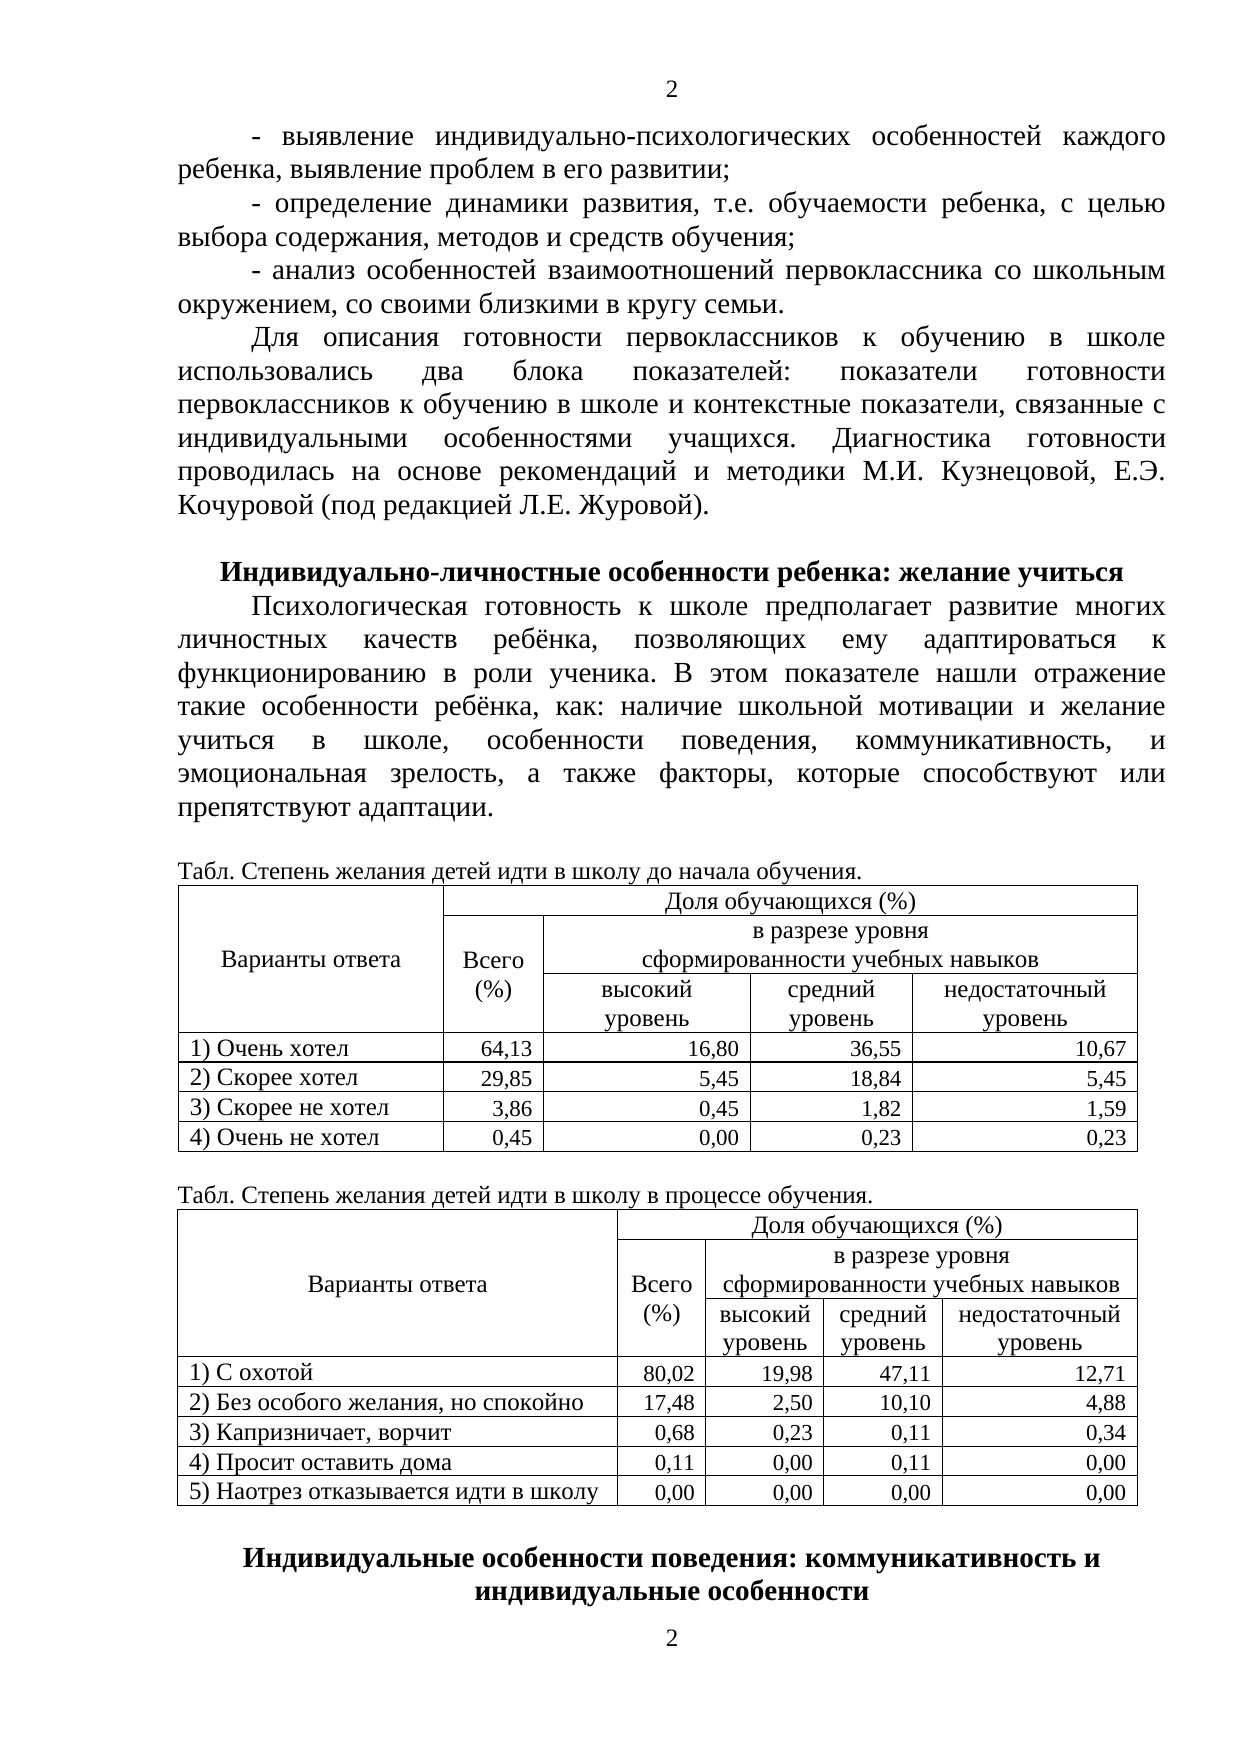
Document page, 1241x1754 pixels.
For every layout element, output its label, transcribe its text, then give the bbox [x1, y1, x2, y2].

text - выявление индивидуально-психологических особенностей каждого ребенка, выявление проблем в его развитии; [177, 118, 1167, 185]
table_cell 80,02 [618, 1357, 705, 1386]
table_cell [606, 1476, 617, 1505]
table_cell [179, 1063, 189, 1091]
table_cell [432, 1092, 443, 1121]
table_cell 0,45 [544, 1092, 750, 1121]
table_cell 12,71 [943, 1357, 1137, 1386]
text Индивидуальные особенности поведения: коммуникативность и индивидуальные особенности [177, 1540, 1167, 1607]
table_cell 0,23 [751, 1122, 912, 1151]
table_cell 17,48 [618, 1387, 705, 1416]
table_cell 16,80 [544, 1033, 750, 1061]
table_cell 0,11 [824, 1447, 942, 1475]
table_header Варианты ответа [178, 1210, 617, 1356]
table_cell 0,23 [913, 1122, 1137, 1151]
table_cell Всего (%) [444, 916, 543, 1032]
text Индивидуально-личностные особенности ребенка: желание учиться [177, 554, 1167, 588]
table_cell 0,00 [943, 1476, 1137, 1505]
table_cell 1,59 [913, 1092, 1137, 1121]
table_cell 29,85 [444, 1063, 543, 1091]
table_cell 2,50 [706, 1387, 823, 1416]
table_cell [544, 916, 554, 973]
table_cell 10,67 [913, 1033, 1137, 1061]
table_cell 0,00 [824, 1476, 942, 1505]
text Табл. Степень желания детей идти в школу в процессе обучения. [177, 1181, 1167, 1209]
table_cell 64,13 [444, 1033, 543, 1061]
table_cell 47,11 [824, 1357, 942, 1386]
text Психологическая готовность к школе предполагает развитие многих личностных качеств ребёнка, позволяющих ему адаптироваться к функционированию в роли ученика. В этом показателе нашли отражение такие особенности ребёнка, как: наличие школьной мотивации и желание учиться в школе, особенности поведения, коммуникативность, и эмоциональная зрелость, а также факторы, которые способствуют или препятствуют адаптации. [177, 588, 1167, 822]
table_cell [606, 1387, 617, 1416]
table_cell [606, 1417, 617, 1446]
table_cell 0,00 [544, 1122, 750, 1151]
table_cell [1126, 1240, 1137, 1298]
table_cell 18,84 [751, 1063, 912, 1091]
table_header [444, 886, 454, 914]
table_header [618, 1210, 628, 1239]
table_cell 19,98 [706, 1357, 823, 1386]
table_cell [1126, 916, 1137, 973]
table_header Варианты ответа [179, 886, 443, 1032]
text - анализ особенностей взаимоотношений первоклассника со школьным окружением, со своими близкими в кругу семьи. [177, 252, 1167, 319]
table_cell 4,88 [943, 1387, 1137, 1416]
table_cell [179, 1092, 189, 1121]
table_cell 0,68 [618, 1417, 705, 1446]
table_cell 0,00 [943, 1447, 1137, 1475]
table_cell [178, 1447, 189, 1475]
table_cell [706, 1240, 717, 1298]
table_cell 5,45 [544, 1063, 750, 1091]
table_cell 0,11 [824, 1417, 942, 1446]
text - определение динамики развития, т.е. обучаемости ребенка, с целью выбора содержания, методов и средств обучения; [177, 185, 1167, 252]
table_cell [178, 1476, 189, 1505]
table_cell 0,23 [706, 1417, 823, 1446]
table_cell 1,82 [751, 1092, 912, 1121]
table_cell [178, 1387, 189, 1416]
table_cell 0,45 [444, 1122, 543, 1151]
table_cell 10,10 [824, 1387, 942, 1416]
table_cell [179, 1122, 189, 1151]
text Для описания готовности первоклассников к обучению в школе использовались два блока показателей: показатели готовности первоклассников к обучению в школе и контекстные показатели, связанные с индивидуальными особенностями учащихся. Диагностика готовности проводилась на основе рекомендаций и методики М.И. Кузнецовой, Е.Э. Кочуровой (под редакцией Л.Е. Журовой). [177, 319, 1167, 521]
table_cell Всего (%) [618, 1240, 705, 1356]
table_cell 0,11 [618, 1447, 705, 1475]
table_cell 5,45 [913, 1063, 1137, 1091]
table_cell 0,34 [943, 1417, 1137, 1446]
table_cell 0,00 [618, 1476, 705, 1505]
table_cell 36,55 [751, 1033, 912, 1061]
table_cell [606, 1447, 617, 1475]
text Табл. Степень желания детей идти в школу до начала обучения. [177, 856, 1167, 885]
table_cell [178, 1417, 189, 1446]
table_cell 3,86 [444, 1092, 543, 1121]
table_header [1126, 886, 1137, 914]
table_cell 0,00 [706, 1476, 823, 1505]
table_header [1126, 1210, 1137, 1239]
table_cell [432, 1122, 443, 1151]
table_cell 0,00 [706, 1447, 823, 1475]
